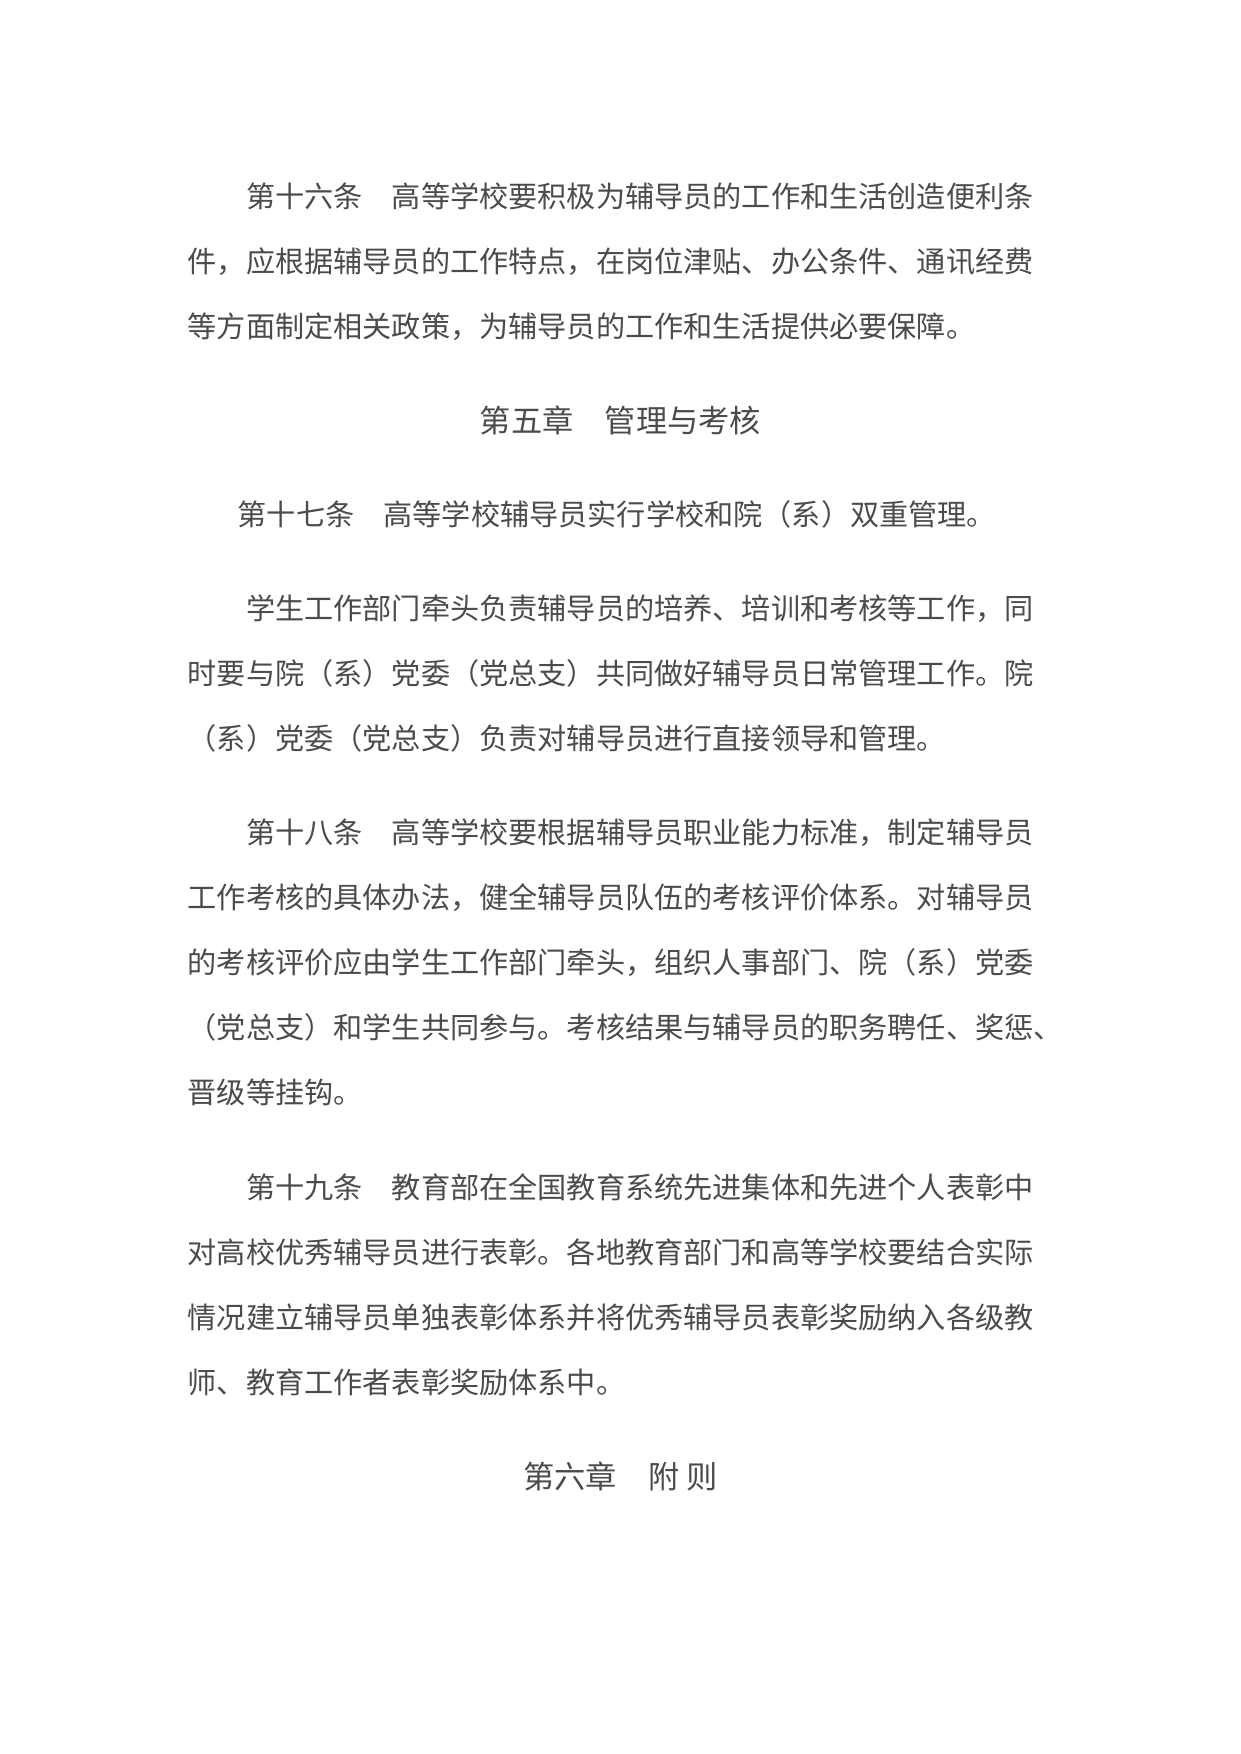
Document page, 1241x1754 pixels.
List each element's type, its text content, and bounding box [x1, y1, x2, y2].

text 第十九条 教育部在全国教育系统先进集体和先进个人表彰中对高校优秀辅导员进行表彰。各地教育部门和高等学校要结合实际情况建立辅导员单独表彰体系并将优秀辅导员表彰奖励纳入各级教师、教育工作者表彰奖励体系中。 [187, 1153, 1053, 1413]
text 学生工作部门牵头负责辅导员的培养、培训和考核等工作，同时要与院（系）党委（党总支）共同做好辅导员日常管理工作。院（系）党委（党总支）负责对辅导员进行直接领导和管理。 [187, 574, 1053, 769]
text 第十六条 高等学校要积极为辅导员的工作和生活创造便利条件，应根据辅导员的工作特点，在岗位津贴、办公条件、通讯经费等方面制定相关政策，为辅导员的工作和生活提供必要保障。 [187, 162, 1053, 357]
text 第十七条 高等学校辅导员实行学校和院（系）双重管理。 [187, 480, 1053, 545]
text 第五章 管理与考核 [187, 386, 1053, 451]
text 第六章 附 则 [187, 1442, 1053, 1507]
text 第十八条 高等学校要根据辅导员职业能力标准，制定辅导员工作考核的具体办法，健全辅导员队伍的考核评价体系。对辅导员的考核评价应由学生工作部门牵头，组织人事部门、院（系）党委（党总支）和学生共同参与。考核结果与辅导员的职务聘任、奖惩、晋级等挂钩。 [187, 799, 1053, 1124]
